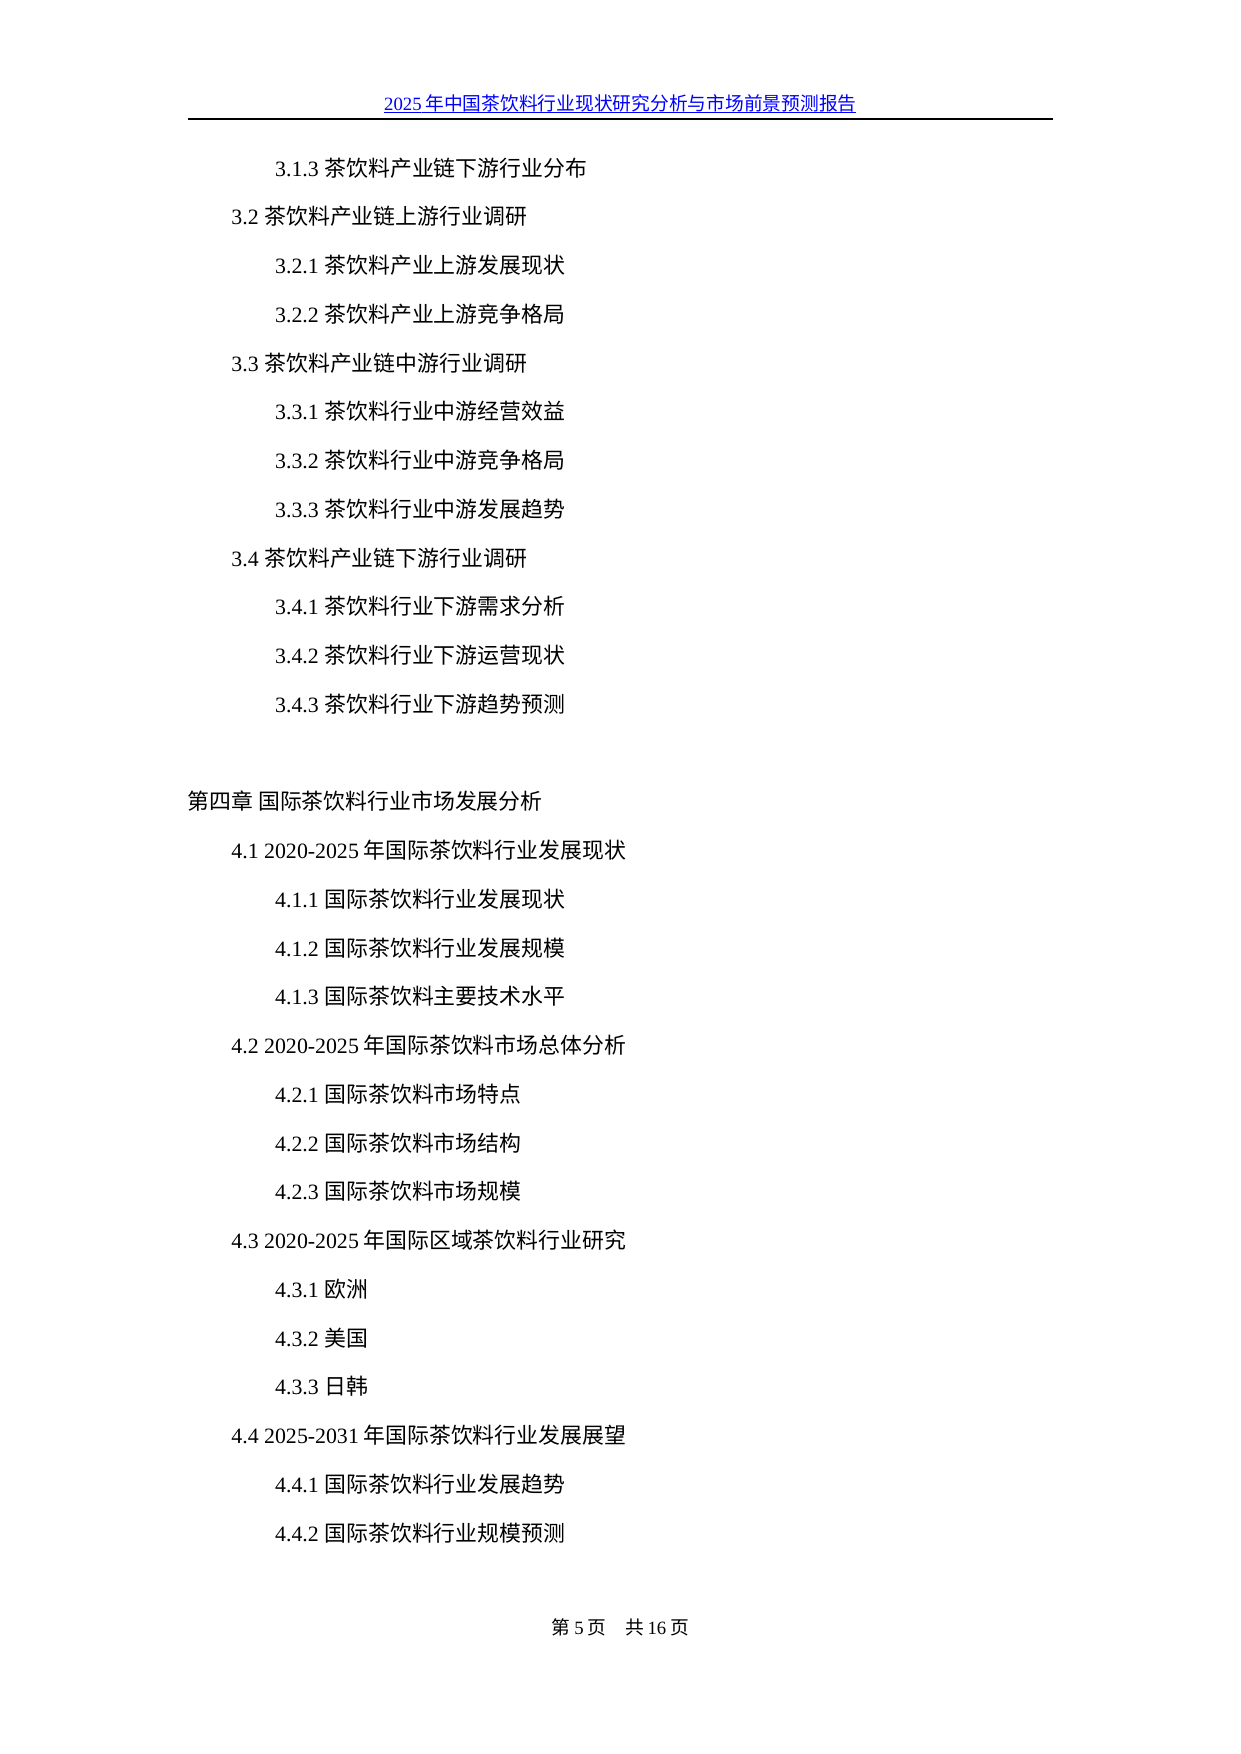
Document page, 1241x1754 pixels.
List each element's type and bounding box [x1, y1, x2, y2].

text [187, 150, 1053, 1548]
